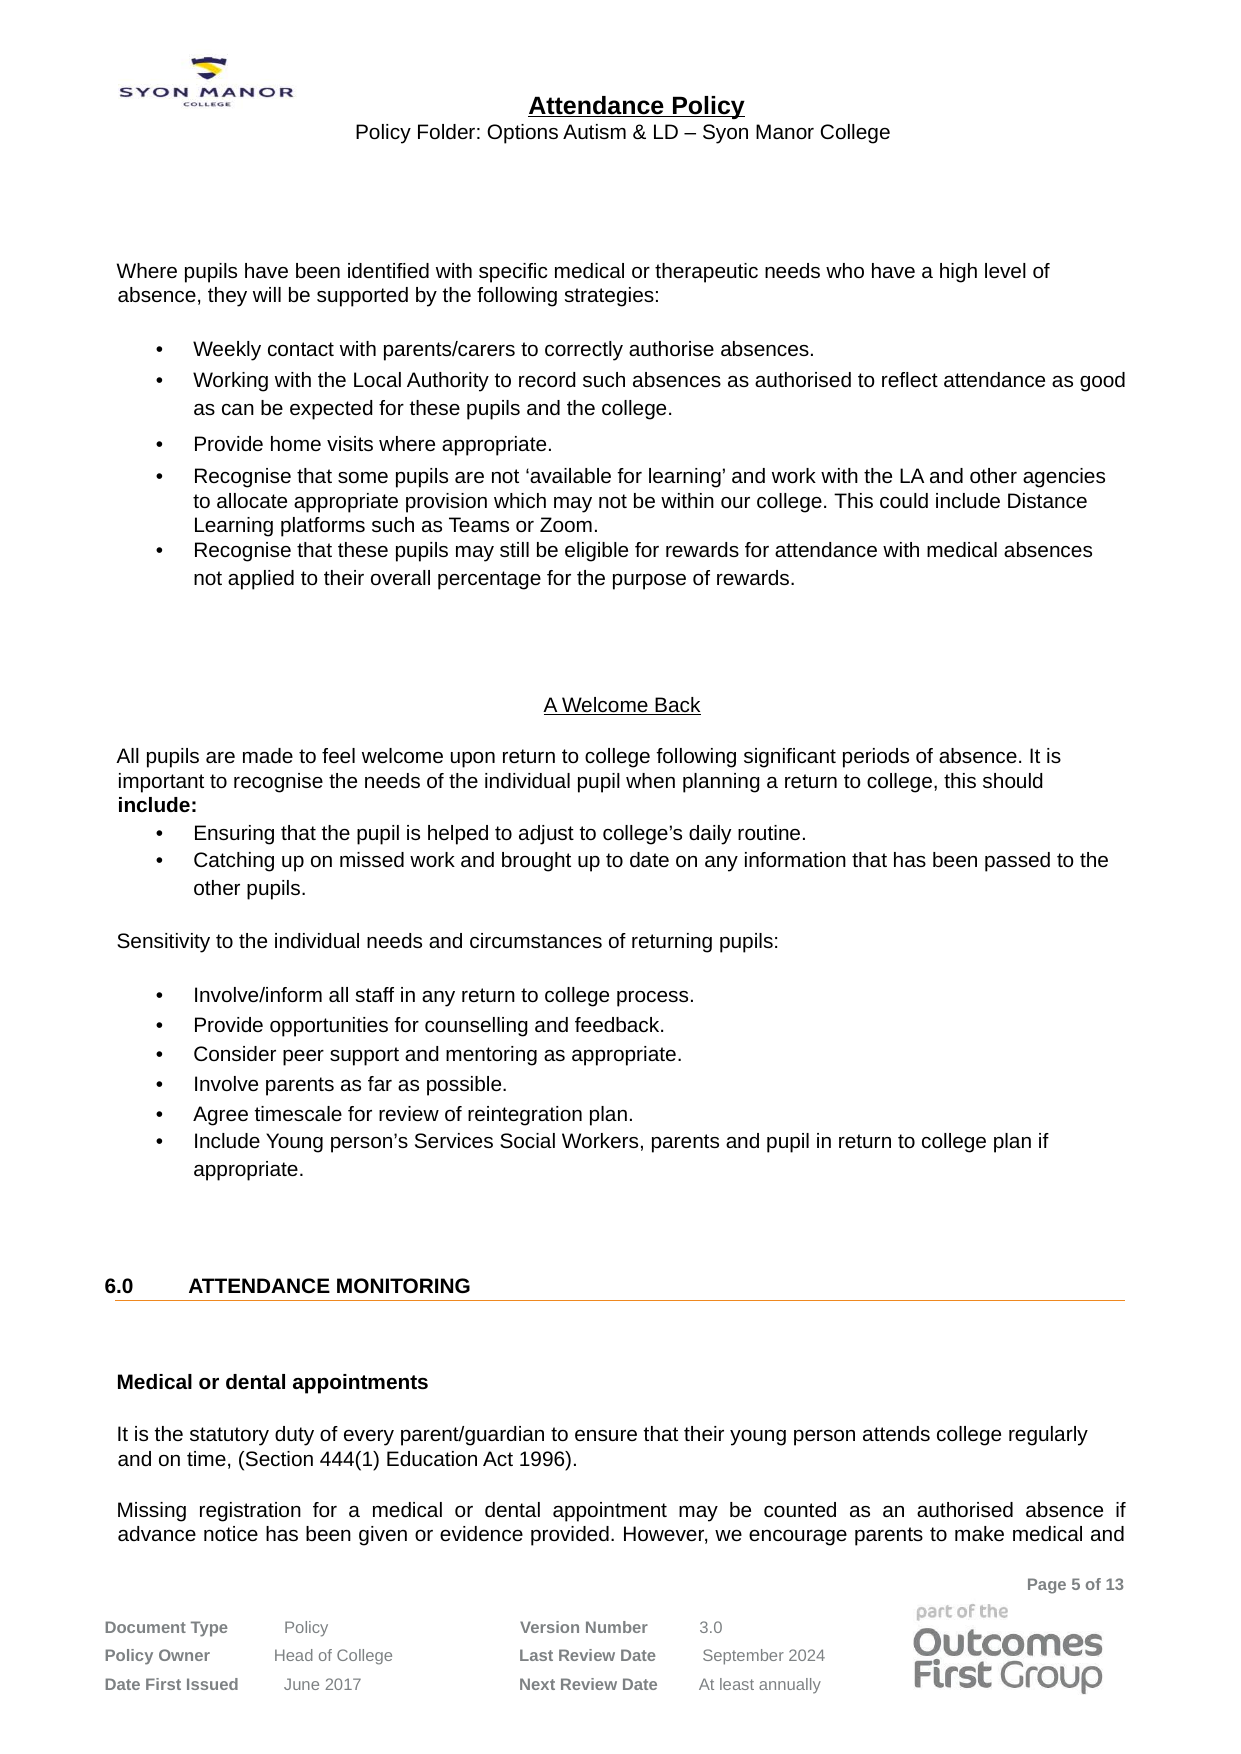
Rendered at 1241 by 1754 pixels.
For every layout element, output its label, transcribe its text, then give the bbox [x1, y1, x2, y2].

text All pupils are made to feel welcome upon return to college following significant periods of absence. It is important to recognise the needs of the individual pupil when planning a return to college, this should include: [116, 744, 1127, 817]
list Ensuring that the pupil is helped to adjust to college’s daily routine. [156, 818, 1127, 847]
text Sensitivity to the individual needs and circumstances of returning pupils: [116, 929, 1127, 953]
list Include Young person’s Services Social Workers, parents and pupil in return to college plan if appropriate. [156, 1129, 1127, 1182]
subtitle 6.0 ATTENDANCE MONITORING [104, 1274, 1128, 1298]
picture [912, 1598, 1104, 1695]
list Involve/inform all staff in any return to college process. [156, 980, 1127, 1008]
picture [118, 19, 297, 115]
text A Welcome Back [116, 693, 1127, 717]
list Consider peer support and mentoring as appropriate. [156, 1039, 1127, 1068]
list Weekly contact with parents/carers to correctly authorise absences. [156, 334, 1127, 362]
list Agree timescale for review of reintegration plan. [156, 1099, 1127, 1127]
list Recognise that these pupils may still be eligible for rewards for attendance with medical absences not applied to their overall percentage for the purpose of rewards. [156, 538, 1127, 591]
text Where pupils have been identified with specific medical or therapeutic needs who have a high level of absence, they will be supported by the following strategies: [116, 258, 1127, 307]
list Involve parents as far as possible. [156, 1069, 1127, 1098]
list Working with the Local Authority to record such absences as authorised to reflect attendance as good as can be expected for these pupils and the college. [156, 368, 1127, 422]
text It is the statutory duty of every parent/guardian to ensure that their young person attends college regularly and on time, (Section 444(1) Education Act 1996). [116, 1422, 1117, 1471]
list Provide home visits where appropriate. [156, 429, 1127, 457]
subtitle Medical or dental appointments [116, 1370, 1128, 1394]
list Provide opportunities for counselling and feedback. [156, 1010, 1127, 1038]
list Recognise that some pupils are not ‘available for learning’ and work with the LA and other agencies to allocate appropriate provision which may not be within our college. This could include Distance Learning platforms such as Teams or Zoom. [156, 464, 1127, 537]
list Catching up on missed work and brought up to date on any information that has been passed to the other pupils. [156, 848, 1127, 901]
